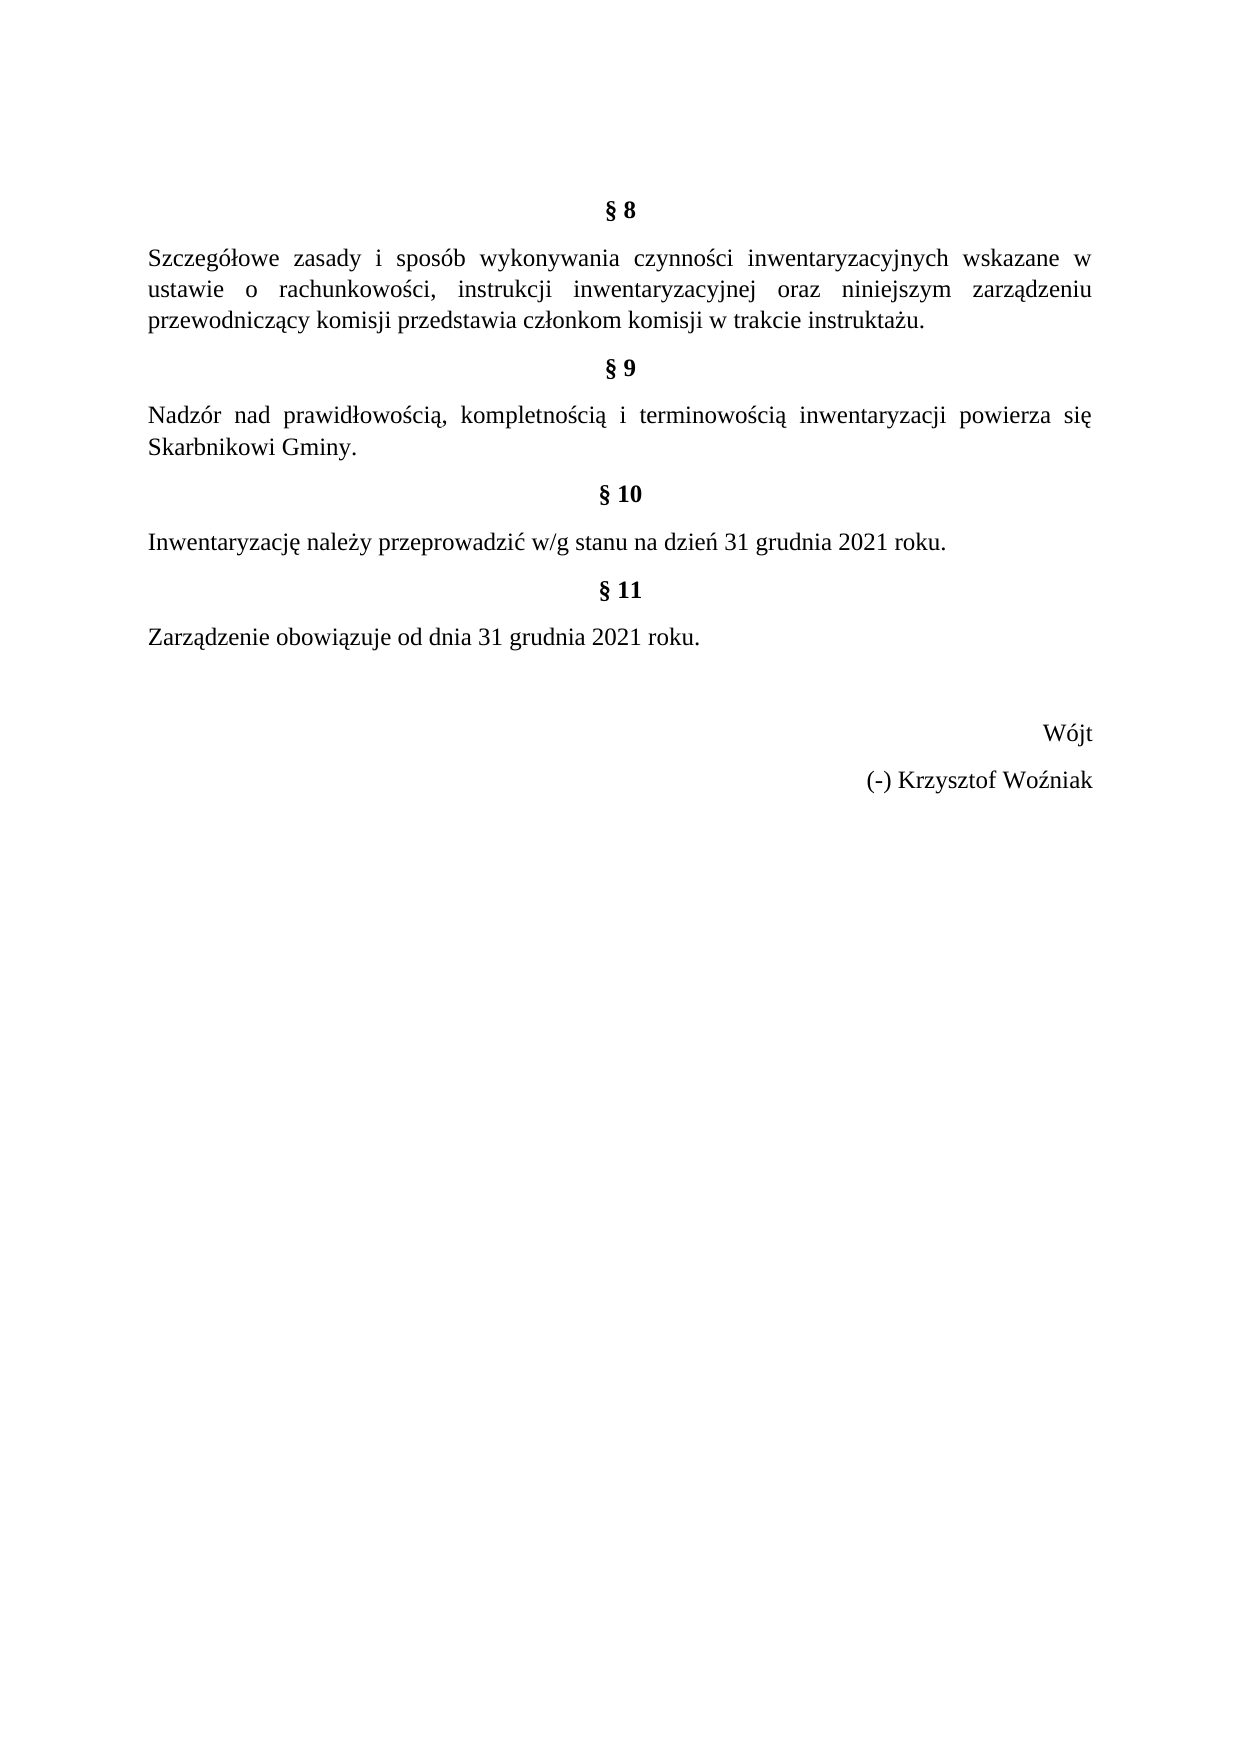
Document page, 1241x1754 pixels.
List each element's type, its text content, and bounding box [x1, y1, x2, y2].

text Nadzór nad prawidłowością, kompletnością i terminowością inwentaryzacji powierza się Skarbnikowi Gminy. [148, 401, 1093, 460]
text Szczegółowe zasady i sposób wykonywania czynności inwentaryzacyjnych wskazane w ustawie o rachunkowości, instrukcji inwentaryzacyjnej oraz niniejszym zarządzeniu przewodniczący komisji przedstawia członkom komisji w trakcie instruktażu. [148, 243, 1093, 334]
text Wójt [148, 718, 1093, 747]
text § 9 [148, 353, 1093, 382]
text § 10 [148, 479, 1093, 508]
text § 8 [148, 195, 1093, 224]
text § 11 [148, 575, 1093, 603]
text (-) Krzysztof Woźniak [148, 766, 1093, 794]
text Inwentaryzację należy przeprowadzić w/g stanu na dzień 31 grudnia 2021 roku. [148, 527, 1093, 556]
text Zarządzenie obowiązuje od dnia 31 grudnia 2021 roku. [148, 622, 1093, 651]
